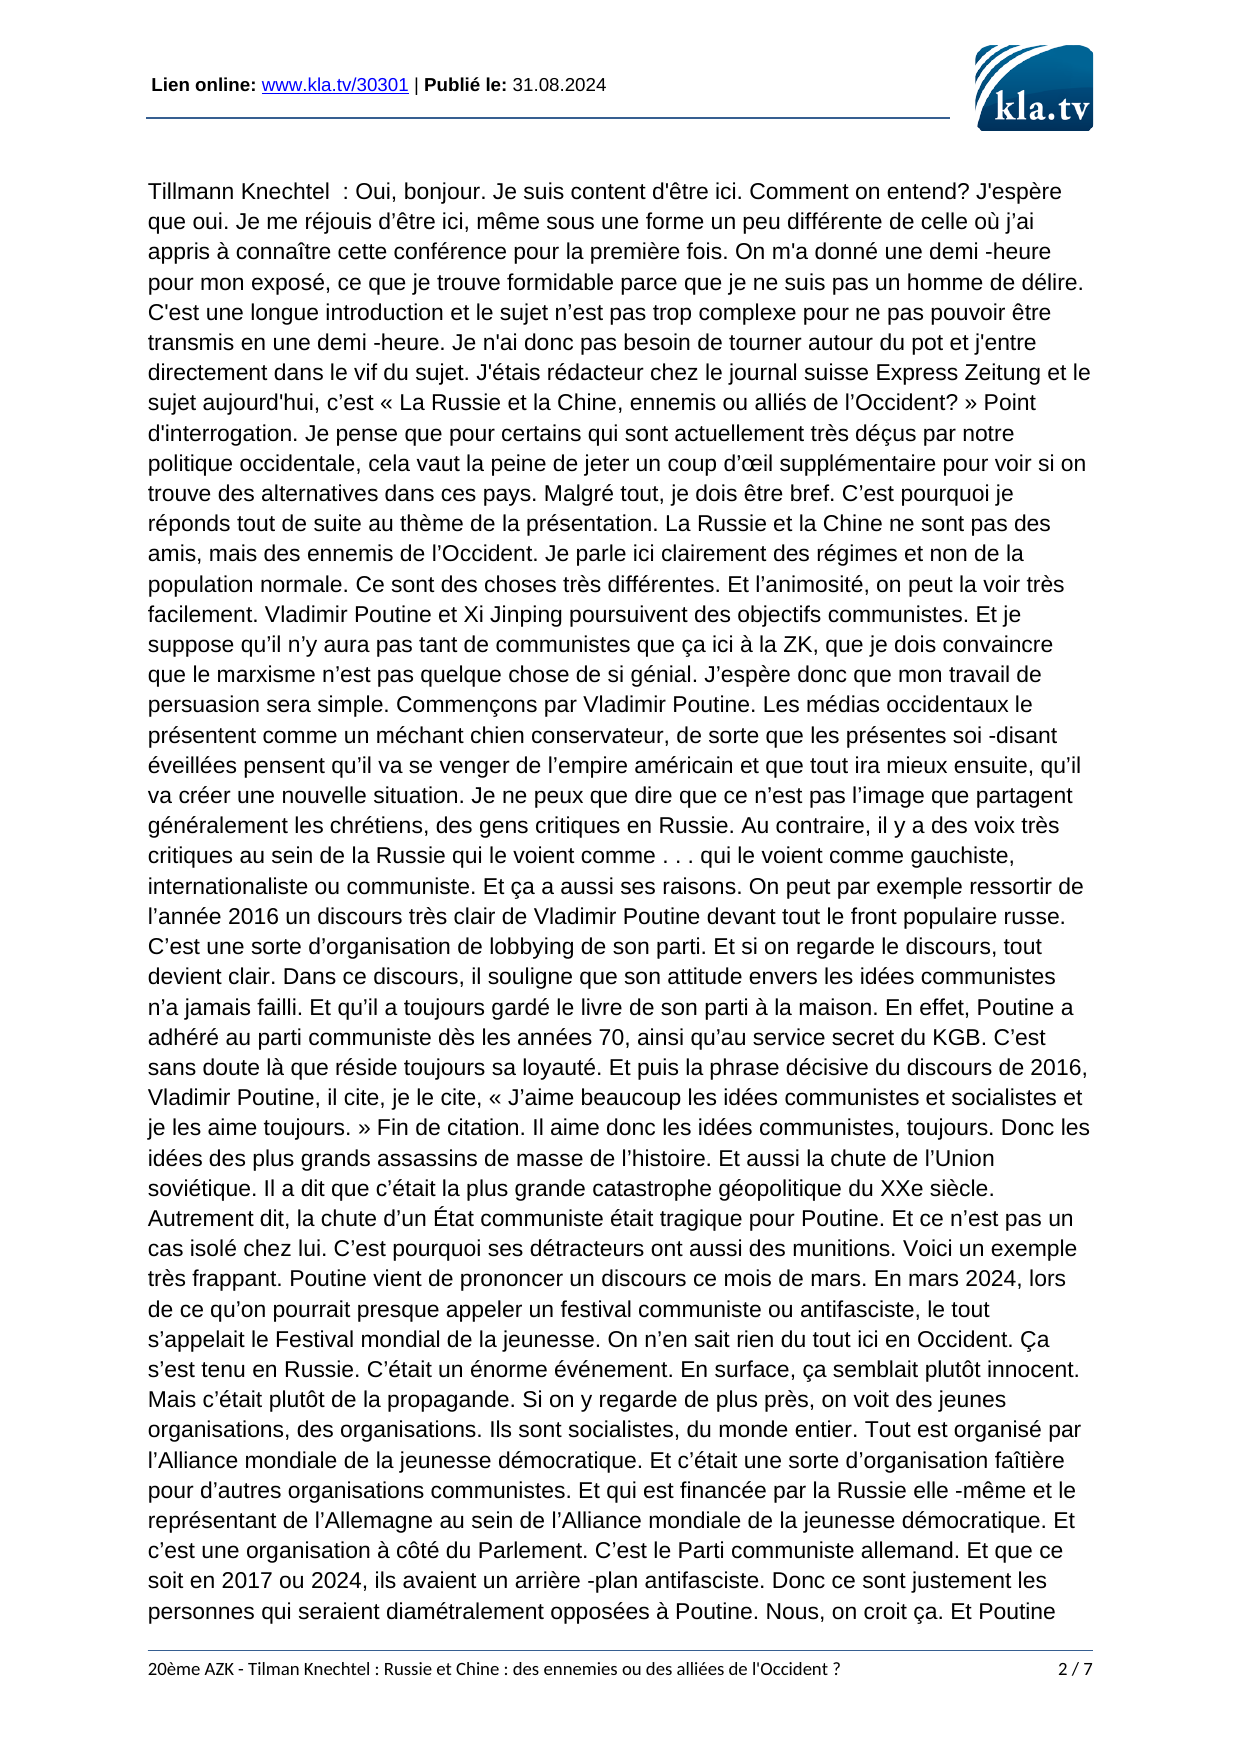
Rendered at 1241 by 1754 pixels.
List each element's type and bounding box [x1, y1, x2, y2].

text [148, 148, 1093, 1624]
